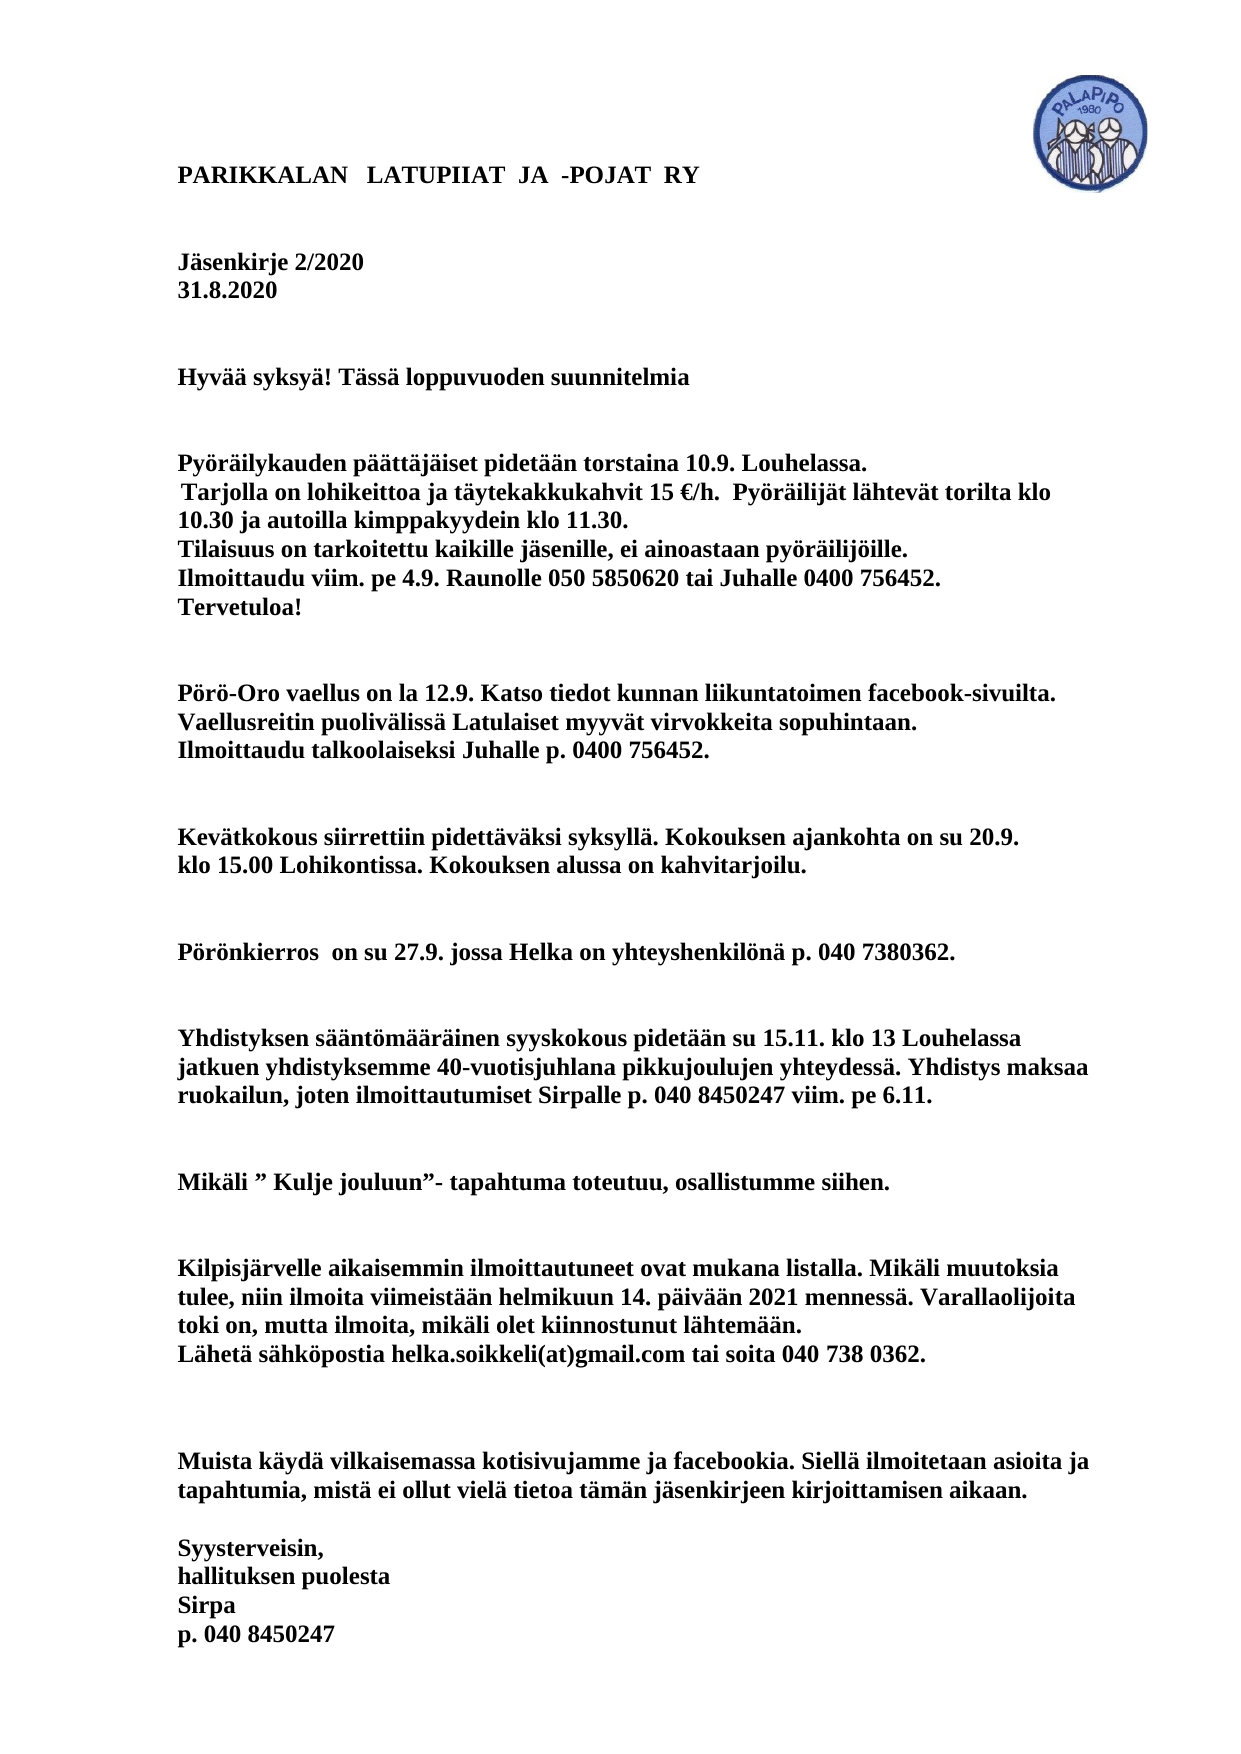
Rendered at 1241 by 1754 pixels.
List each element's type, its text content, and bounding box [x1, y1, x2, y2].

text Tervetuloa! [177, 592, 1093, 621]
text Jäsenkirje 2/2020 [177, 247, 1093, 276]
text Mikäli ” Kulje jouluun”- tapahtuma toteutuu, osallistumme siihen. [177, 1167, 1092, 1196]
text Ilmoittaudu talkoolaiseksi Juhalle p. 0400 756452. [177, 736, 1092, 764]
text Tilaisuus on tarkoitettu kaikille jäsenille, ei ainoastaan pyöräilijöille. [177, 534, 1093, 563]
text Yhdistyksen sääntömääräinen syyskokous pidetään su 15.11. klo 13 Louhelassa [177, 1023, 1092, 1052]
text Pörönkierros on su 27.9. jossa Helka on yhteyshenkilönä p. 040 7380362. [177, 937, 1092, 966]
text Tarjolla on lohikeittoa ja täytekakkukahvit 15 €/h. Pyöräilijät lähtevät torilta klo 10.30 ja autoilla kimppakyydein klo 11.30. [118, 477, 1093, 534]
text Syysterveisin, [177, 1533, 1092, 1561]
text Ilmoittaudu viim. pe 4.9. Raunolle 050 5850620 tai Juhalle 0400 756452. [177, 563, 1093, 592]
text ruokailun, joten ilmoittautumiset Sirpalle p. 040 8450247 viim. pe 6.11. [177, 1081, 1092, 1109]
text Pörö-Oro vaellus on la 12.9. Katso tiedot kunnan liikuntatoimen facebook-sivuilta. [177, 678, 1092, 707]
text p. 040 8450247 [177, 1619, 1092, 1648]
picture [1032, 75, 1148, 193]
text Hyvää syksyä! Tässä loppuvuoden suunnitelmia [177, 362, 1093, 391]
text Pyöräilykauden päättäjäiset pidetään torstaina 10.9. Louhelassa. [177, 448, 1093, 477]
text Kevätkokous siirrettiin pidettäväksi syksyllä. Kokouksen ajankohta on su 20.9. [177, 822, 1092, 851]
text Kilpisjärvelle aikaisemmin ilmoittautuneet ovat mukana listalla. Mikäli muutoksia tulee, niin ilmoita viimeistään helmikuun 14. päivään 2021 mennessä. Varallaolijoita toki on, mutta ilmoita, mikäli olet kiinnostunut lähtemään. Lähetä sähköpostia helka.soikkeli(at)gmail.com tai soita 040 738 0362. [177, 1253, 1122, 1368]
text klo 15.00 Lohikontissa. Kokouksen alussa on kahvitarjoilu. [177, 851, 1092, 879]
text Vaellusreitin puolivälissä Latulaiset myyvät virvokkeita sopuhintaan. [177, 707, 1092, 736]
text Sirpa [177, 1590, 1092, 1619]
text hallituksen puolesta [177, 1561, 1092, 1590]
text Muista käydä vilkaisemassa kotisivujamme ja facebookia. Siellä ilmoitetaan asioita ja tapahtumia, mistä ei ollut vielä tietoa tämän jäsenkirjeen kirjoittamisen aikaan. [177, 1446, 1092, 1504]
text PARIKKALAN LATUPIIAT JA -POJAT RY [177, 161, 1032, 189]
text jatkuen yhdistyksemme 40-vuotisjuhlana pikkujoulujen yhteydessä. Yhdistys maksaa [177, 1052, 1092, 1081]
text 31.8.2020 [177, 276, 1093, 304]
